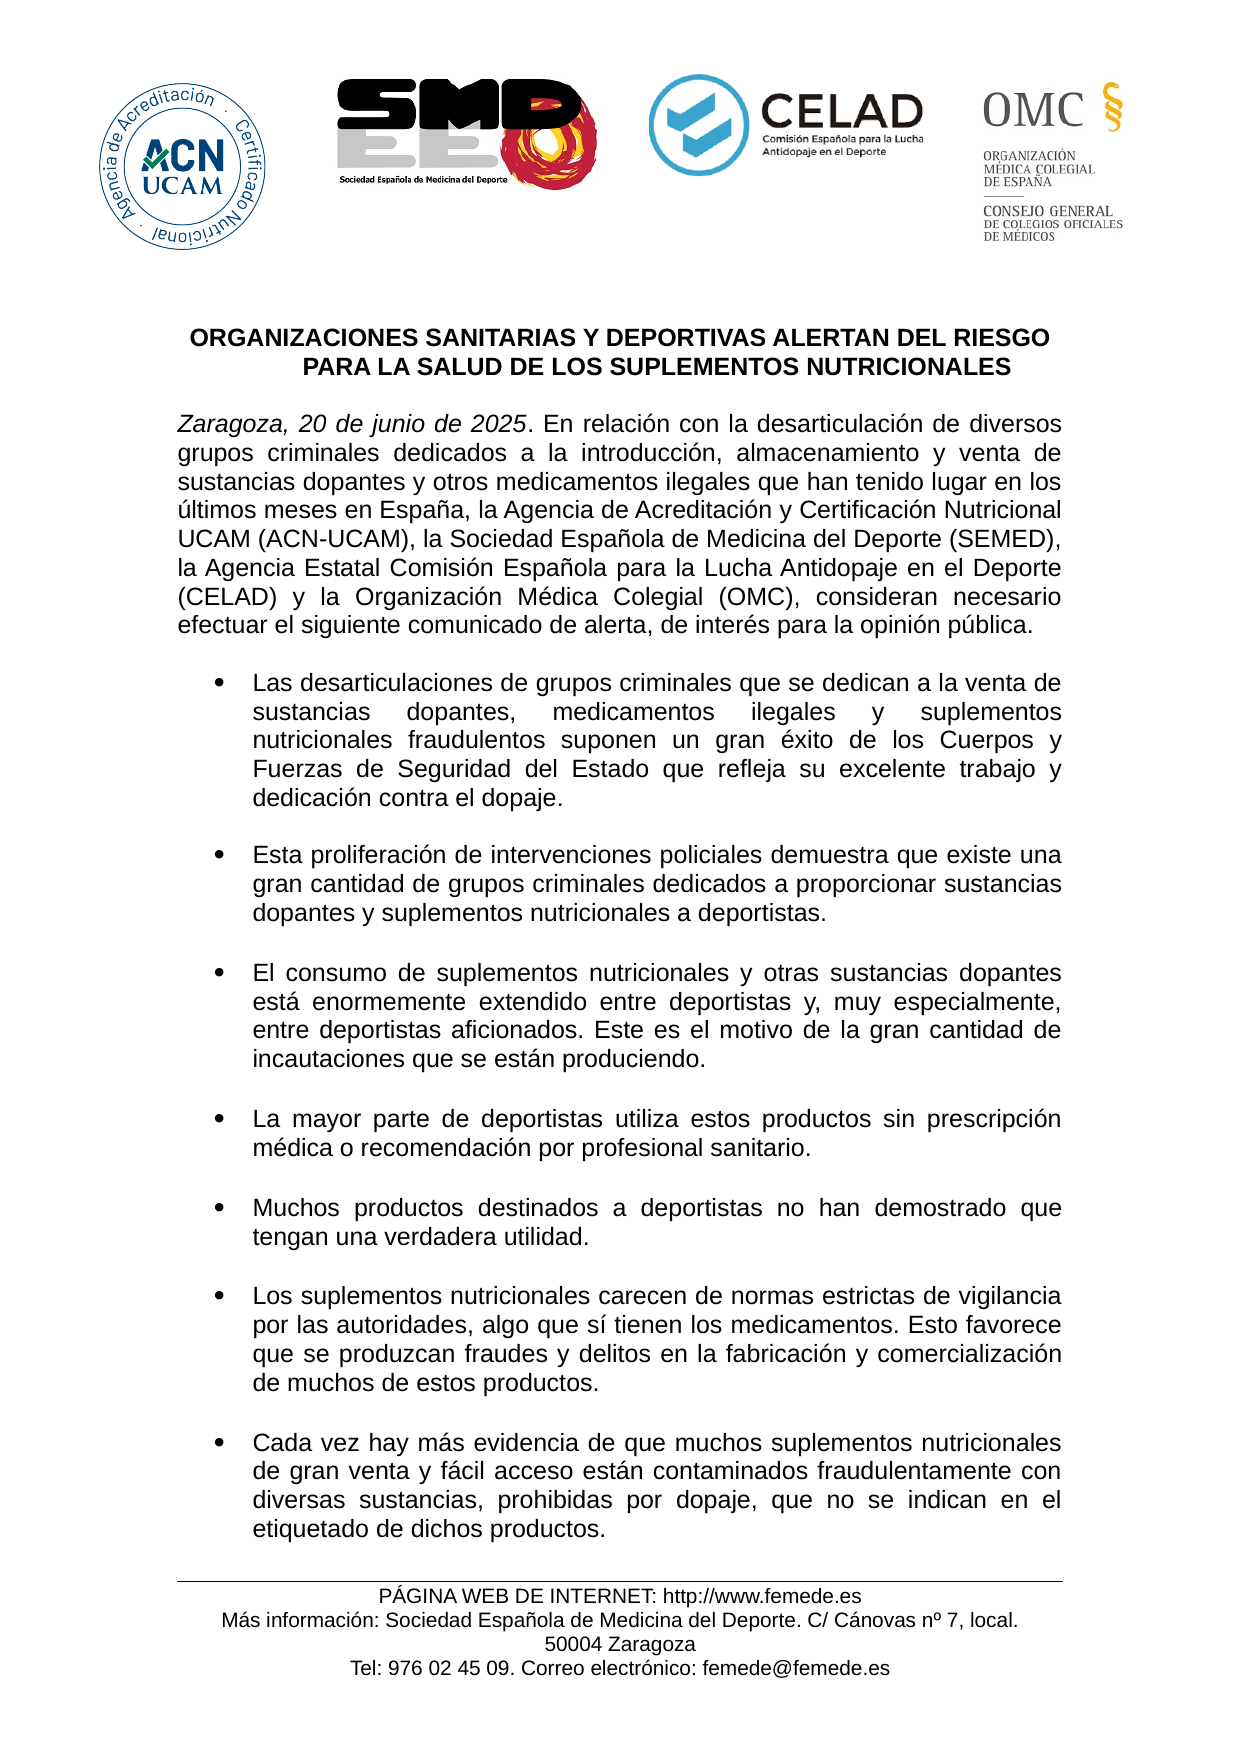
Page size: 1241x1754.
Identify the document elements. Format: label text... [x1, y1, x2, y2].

list Cada vez hay más evidencia de que muchos suplementos nutricionales de gran venta y fácil acceso están contaminados fraudulentamente con diversas sustancias, prohibidas por dopaje, que no se indican en el etiquetado de dichos productos. [215, 1427, 1063, 1543]
picture [329, 74, 602, 194]
list El consumo de suplementos nutricionales y otras sustancias dopantes está enormemente extendido entre deportistas y, muy especialmente, entre deportistas aficionados. Este es el motivo de la gran cantidad de incautaciones que se están produciendo. [215, 958, 1063, 1073]
picture [85, 74, 279, 265]
list Muchos productos destinados a deportistas no han demostrado que tengan una verdadera utilidad. [215, 1193, 1063, 1250]
picture [974, 74, 1131, 246]
picture [648, 74, 923, 176]
list Los suplementos nutricionales carecen de normas estrictas de vigilancia por las autoridades, algo que sí tienen los medicamentos. Esto favorece que se produzcan fraudes y delitos en la fabricación y comercialización de muchos de estos productos. [215, 1281, 1063, 1396]
text ORGANIZACIONES SANITARIAS Y DEPORTIVAS ALERTAN DEL RIESGO PARA LA SALUD DE LOS SUPLEMENTOS NUTRICIONALES [177, 323, 1063, 380]
list Las desarticulaciones de grupos criminales que se dedican a la venta de sustancias dopantes, medicamentos ilegales y suplementos nutricionales fraudulentos suponen un gran éxito de los Cuerpos y Fuerzas de Seguridad del Estado que refleja su excelente trabajo y dedicación contra el dopaje. [215, 668, 1063, 812]
text Zaragoza, 20 de junio de 2025. En relación con la desarticulación de diversos grupos criminales dedicados a la introducción, almacenamiento y venta de sustancias dopantes y otros medicamentos ilegales que han tenido lugar en los últimos meses en España, la Agencia de Acreditación y Certificación Nutricional UCAM (ACN-UCAM), la Sociedad Española de Medicina del Deporte (SEMED), la Agencia Estatal Comisión Española para la Lucha Antidopaje en el Deporte (CELAD) y la Organización Médica Colegial (OMC), consideran necesario efectuar el siguiente comunicado de alerta, de interés para la opinión pública. [177, 409, 1063, 639]
list La mayor parte de deportistas utiliza estos productos sin prescripción médica o recomendación por profesional sanitario. [215, 1104, 1063, 1162]
list Esta proliferación de intervenciones policiales demuestra que existe una gran cantidad de grupos criminales dedicados a proporcionar sustancias dopantes y suplementos nutricionales a deportistas. [215, 841, 1063, 927]
